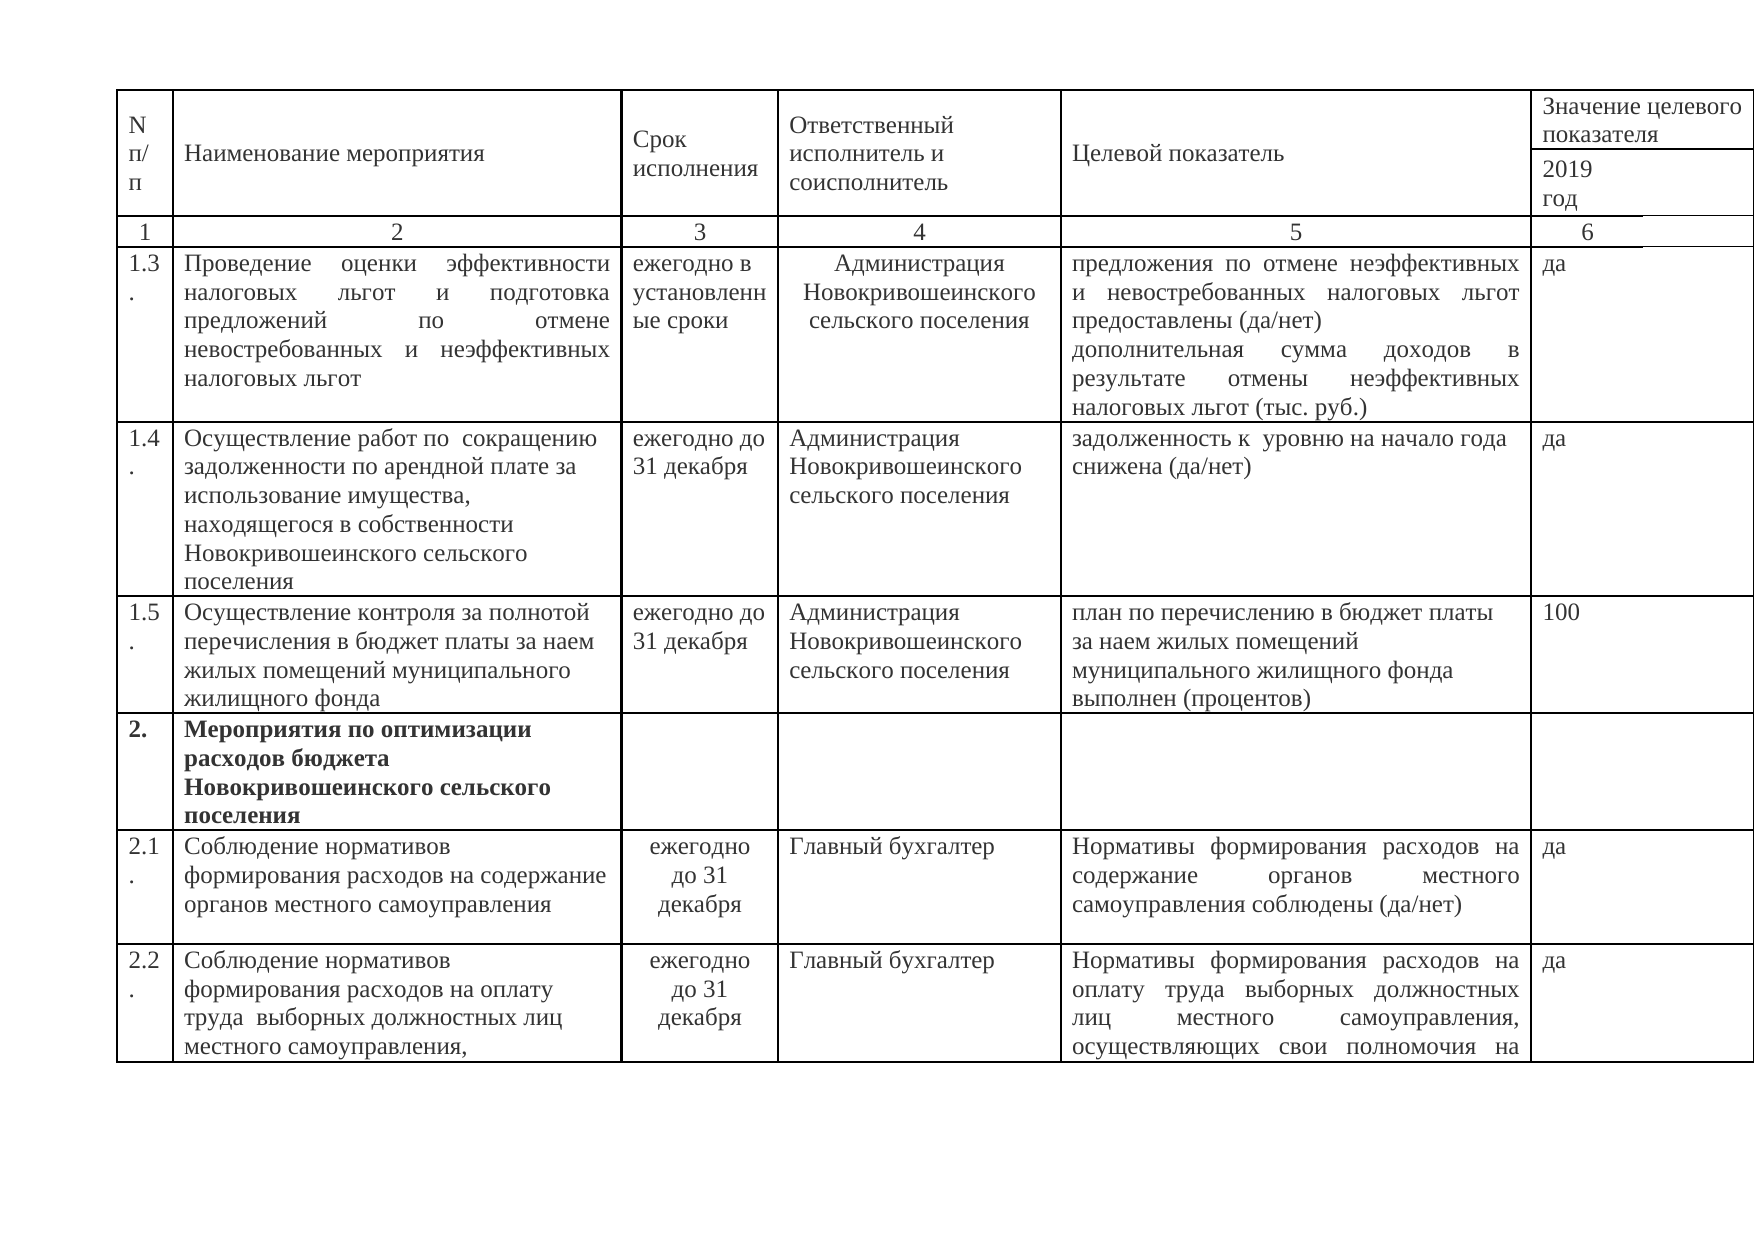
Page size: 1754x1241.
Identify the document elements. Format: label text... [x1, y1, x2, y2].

table_cell 1.3. [118, 248, 172, 421]
table_cell 100 [1532, 597, 1753, 712]
table_cell 2.2. [118, 945, 172, 1061]
table_header Наименование мероприятия [174, 91, 620, 215]
table_cell Нормативы формирования расходов на содержание органов местного самоуправления соблюдены (да/нет) [1062, 831, 1530, 943]
table_header Срок исполнения [623, 91, 777, 215]
table_cell ежегодно до 31 декабря [623, 831, 777, 943]
table_cell Проведение оценки эффективности налоговых льгот и подготовка предложений по отмене невостребованных и неэффективных налоговых льгот [174, 248, 620, 421]
table_cell Администрация Новокривошеинского сельского поселения [779, 423, 1060, 595]
table_cell ежегодно до 31 декабря [623, 423, 777, 595]
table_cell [174, 945, 620, 1061]
table_cell Главный бухгалтер [779, 945, 1060, 1061]
table_header Ответственный исполнитель и соисполнитель [779, 91, 1060, 215]
table_cell 4 [779, 217, 1060, 246]
table_cell Соблюдение нормативов формирования расходов на содержание органов местного самоуправления [174, 831, 620, 943]
table_cell ежегодно до 31 декабря [623, 597, 777, 712]
table_cell 2.1. [118, 831, 172, 943]
table_cell Осуществление работ по сокращению задолженности по арендной плате за использование имущества, находящегося в собственности Новокривошеинского сельского поселения [174, 423, 620, 595]
table_cell 1.4. [118, 423, 172, 595]
table_cell 3 [623, 217, 777, 246]
table_cell да [1532, 945, 1753, 1061]
table_header N п/п [118, 91, 172, 215]
table_cell предложения по отмене неэффективных и невостребованных налоговых льгот предоставлены (да/нет) дополнительная сумма доходов в результате отмены неэффективных налоговых льгот (тыс. руб.) [1062, 248, 1530, 421]
table_header Целевой показатель [1062, 91, 1530, 215]
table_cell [779, 248, 1060, 421]
table_cell 1 [118, 217, 172, 246]
table_cell ежегодно в установленные сроки [623, 248, 777, 421]
table_cell Осуществление контроля за полнотой перечисления в бюджет платы за наем жилых помещений муниципального жилищного фонда [174, 597, 620, 712]
table_cell да [1532, 831, 1753, 943]
table_cell ежегодно до 31 декабря [623, 945, 777, 1061]
table_cell 6 [1532, 217, 1643, 246]
table_cell 2 [174, 217, 620, 246]
table_cell да [1532, 423, 1753, 595]
table_cell 2019 год [1532, 150, 1643, 215]
table_cell [1643, 216, 1753, 246]
table_cell [1643, 150, 1753, 215]
table_cell [1532, 714, 1753, 829]
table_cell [1062, 945, 1530, 1061]
table_cell Главный бухгалтер [779, 831, 1060, 943]
table_cell план по перечислению в бюджет платы за наем жилых помещений муниципального жилищного фонда выполнен (процентов) [1062, 597, 1530, 712]
table_cell [1062, 714, 1530, 829]
table_cell Администрация Новокривошеинского сельского поселения [779, 597, 1060, 712]
table_cell 1.5. [118, 597, 172, 712]
table_cell [779, 714, 1060, 829]
table_cell задолженность к уровню на начало года снижена (да/нет) [1062, 423, 1530, 595]
table_cell 2. [118, 714, 172, 829]
table_header Значение целевого показателя [1532, 91, 1753, 148]
table_cell да [1532, 247, 1753, 421]
table_cell Мероприятия по оптимизации расходов бюджета Новокривошеинского сельского поселения [174, 714, 620, 829]
table_cell 5 [1062, 217, 1530, 246]
table_cell [623, 714, 777, 829]
